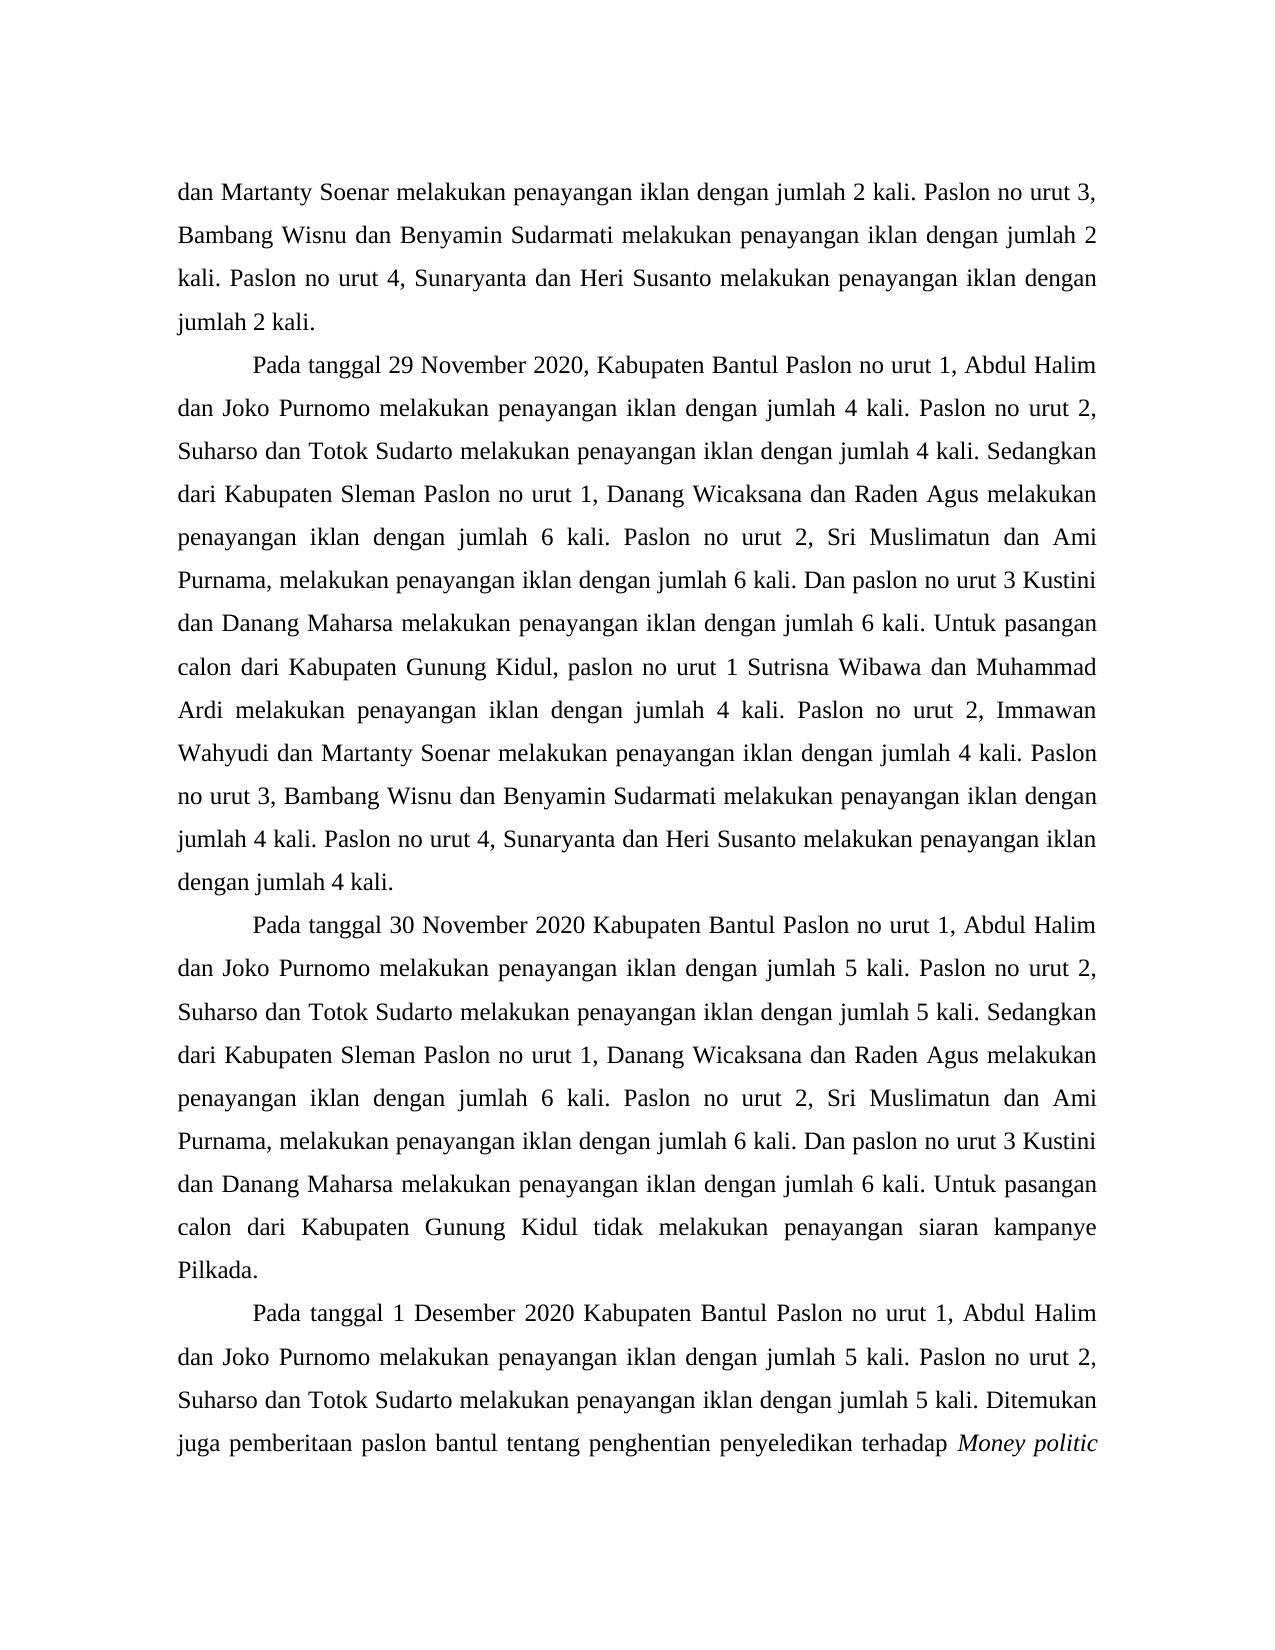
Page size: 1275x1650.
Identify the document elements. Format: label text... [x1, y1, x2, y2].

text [177, 1298, 1098, 1457]
text Pada tanggal 30 November 2020 Kabupaten Bantul Paslon no urut 1, Abdul Halim dan Joko Purnomo melakukan penayangan iklan dengan jumlah 5 kali. Paslon no urut 2, Suharso dan Totok Sudarto melakukan penayangan iklan dengan jumlah 5 kali. Sedangkan dari Kabupaten Sleman Paslon no urut 1, Danang Wicaksana dan Raden Agus melakukan penayangan iklan dengan jumlah 6 kali. Paslon no urut 2, Sri Muslimatun dan Ami Purnama, melakukan penayangan iklan dengan jumlah 6 kali. Dan paslon no urut 3 Kustini dan Danang Maharsa melakukan penayangan iklan dengan jumlah 6 kali. Untuk pasangan calon dari Kabupaten Gunung Kidul tidak melakukan penayangan siaran kampanye Pilkada. [177, 910, 1098, 1284]
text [177, 177, 1098, 335]
text Pada tanggal 29 November 2020, Kabupaten Bantul Paslon no urut 1, Abdul Halim dan Joko Purnomo melakukan penayangan iklan dengan jumlah 4 kali. Paslon no urut 2, Suharso dan Totok Sudarto melakukan penayangan iklan dengan jumlah 4 kali. Sedangkan dari Kabupaten Sleman Paslon no urut 1, Danang Wicaksana dan Raden Agus melakukan penayangan iklan dengan jumlah 6 kali. Paslon no urut 2, Sri Muslimatun dan Ami Purnama, melakukan penayangan iklan dengan jumlah 6 kali. Dan paslon no urut 3 Kustini dan Danang Maharsa melakukan penayangan iklan dengan jumlah 6 kali. Untuk pasangan calon dari Kabupaten Gunung Kidul, paslon no urut 1 Sutrisna Wibawa dan Muhammad Ardi melakukan penayangan iklan dengan jumlah 4 kali. Paslon no urut 2, Immawan Wahyudi dan Martanty Soenar melakukan penayangan iklan dengan jumlah 4 kali. Paslon no urut 3, Bambang Wisnu dan Benyamin Sudarmati melakukan penayangan iklan dengan jumlah 4 kali. Paslon no urut 4, Sunaryanta dan Heri Susanto melakukan penayangan iklan dengan jumlah 4 kali. [177, 350, 1098, 896]
